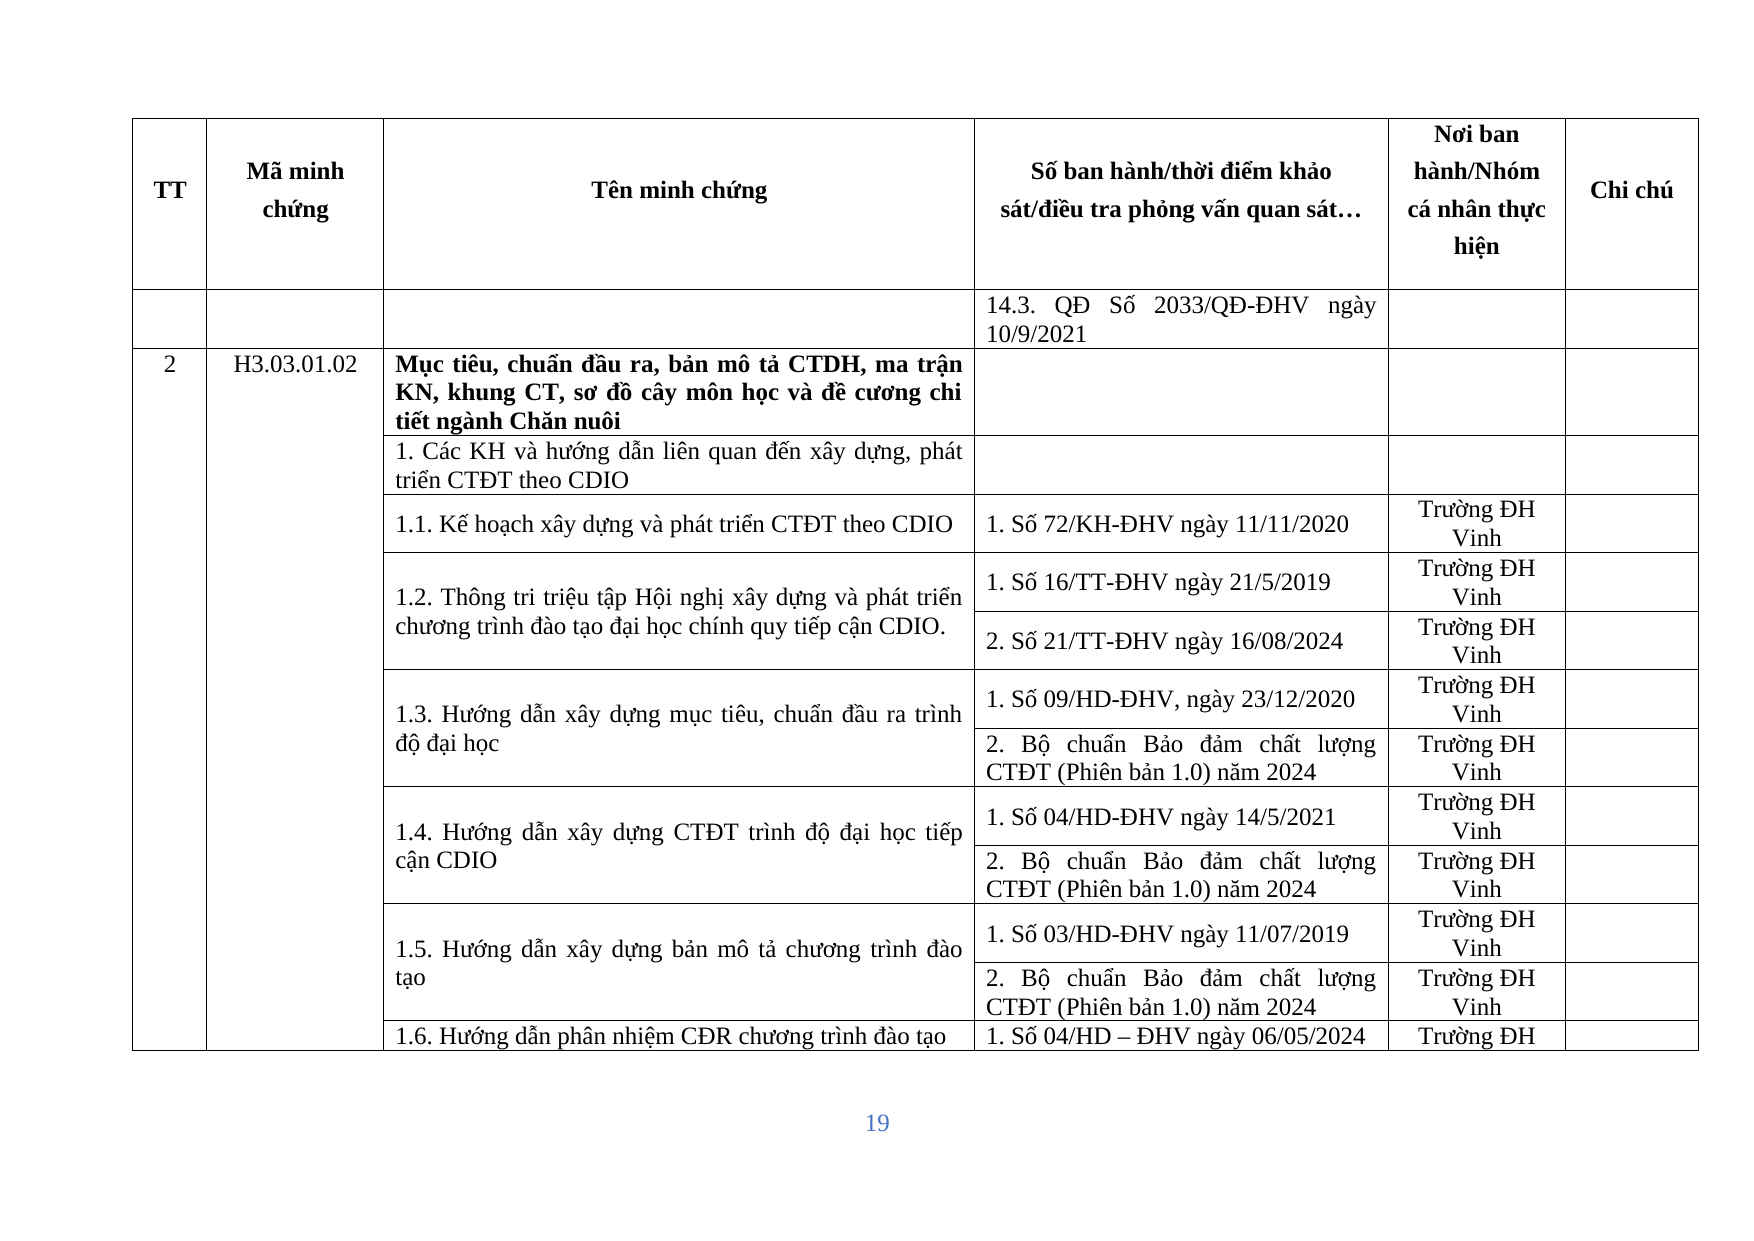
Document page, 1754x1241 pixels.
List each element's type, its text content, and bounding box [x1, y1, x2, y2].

table_header Chi chú [1566, 119, 1698, 289]
table_cell [1566, 290, 1698, 348]
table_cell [384, 1021, 974, 1050]
table_cell 1. Số 04/HD – ĐHV ngày 06/05/2024 [975, 1021, 1388, 1050]
table_cell H3.03.01.02 [207, 349, 383, 1050]
table_header Số ban hành/thời điểm khảo sát/điều tra phỏng vấn quan sát… [975, 119, 1388, 289]
table_cell [1566, 963, 1698, 1020]
table_header Mã minh chứng [207, 119, 383, 289]
table_cell Trường ĐH Vinh [1389, 963, 1565, 1020]
table_cell [1566, 787, 1698, 845]
table_cell [1566, 612, 1698, 669]
table_cell 2. Bộ chuẩn Bảo đảm chất lượng CTĐT (Phiên bản 1.0) năm 2024 [975, 846, 1388, 903]
table_cell 1. Số 04/HD-ĐHV ngày 14/5/2021 [975, 787, 1388, 845]
table_cell Trường ĐH Vinh [1389, 553, 1565, 611]
table_cell Trường ĐH Vinh [1389, 729, 1565, 786]
table_cell 1. Số 16/TT-ĐHV ngày 21/5/2019 [975, 553, 1388, 611]
table_cell [1566, 1021, 1698, 1050]
table_cell [1389, 349, 1565, 435]
table_cell Trường ĐH Vinh [1389, 846, 1565, 903]
table_cell [1566, 495, 1698, 552]
table_cell Trường ĐH Vinh [1389, 1021, 1565, 1050]
table_cell 14.3. QĐ Số 2033/QĐ-ĐHV ngày 10/9/2021 [975, 290, 1388, 348]
table_cell 1.2. Thông tri triệu tập Hội nghị xây dựng và phát triển chương trình đào tạo đại học chính quy tiếp cận CDIO. [384, 553, 974, 669]
table_header Nơi ban hành/Nhóm cá nhân thực hiện [1389, 119, 1565, 289]
table_cell 2. Bộ chuẩn Bảo đảm chất lượng CTĐT (Phiên bản 1.0) năm 2024 [975, 729, 1388, 786]
table_cell [1389, 436, 1565, 493]
table_cell Trường ĐH Vinh [1389, 904, 1565, 962]
table_cell [1566, 349, 1698, 435]
table_cell [975, 436, 1388, 493]
table_cell [1566, 846, 1698, 903]
table_cell 1.1. Kế hoạch xây dựng và phát triển CTĐT theo CDIO [384, 495, 974, 552]
table_cell 2. Bộ chuẩn Bảo đảm chất lượng CTĐT (Phiên bản 1.0) năm 2024 [975, 963, 1388, 1020]
table_cell 1.5. Hướng dẫn xây dựng bản mô tả chương trình đào tạo [384, 904, 974, 1020]
table_cell Trường ĐH Vinh [1389, 670, 1565, 728]
table_cell 2 [133, 349, 206, 1050]
table_cell Trường ĐH Vinh [1389, 612, 1565, 669]
table_cell 2. Số 21/TT-ĐHV ngày 16/08/2024 [975, 612, 1388, 669]
table_cell 1. Số 72/KH-ĐHV ngày 11/11/2020 [975, 495, 1388, 552]
table_cell 1. Số 03/HD-ĐHV ngày 11/07/2019 [975, 904, 1388, 962]
table_cell 1. Các KH và hướng dẫn liên quan đến xây dựng, phát triển CTĐT theo CDIO [384, 436, 974, 493]
table_header Tên minh chứng [384, 119, 974, 289]
table_cell 1.4. Hướng dẫn xây dựng CTĐT trình độ đại học tiếp cận CDIO [384, 787, 974, 903]
table_cell [1566, 553, 1698, 611]
table_cell [1566, 670, 1698, 728]
table_cell 1. Số 09/HD-ĐHV, ngày 23/12/2020 [975, 670, 1388, 728]
table_cell [1566, 436, 1698, 493]
table_cell Mục tiêu, chuẩn đầu ra, bản mô tả CTDH, ma trận KN, khung CT, sơ đồ cây môn học và đề cương chi tiết ngành Chăn nuôi [384, 349, 974, 435]
table_header TT [133, 119, 206, 289]
table_cell [1566, 904, 1698, 962]
table_cell Trường ĐH Vinh [1389, 495, 1565, 552]
table_cell Trường ĐH Vinh [1389, 787, 1565, 845]
table_cell [975, 349, 1388, 435]
table_cell 1.3. Hướng dẫn xây dựng mục tiêu, chuẩn đầu ra trình độ đại học [384, 670, 974, 786]
table_cell [1566, 729, 1698, 786]
